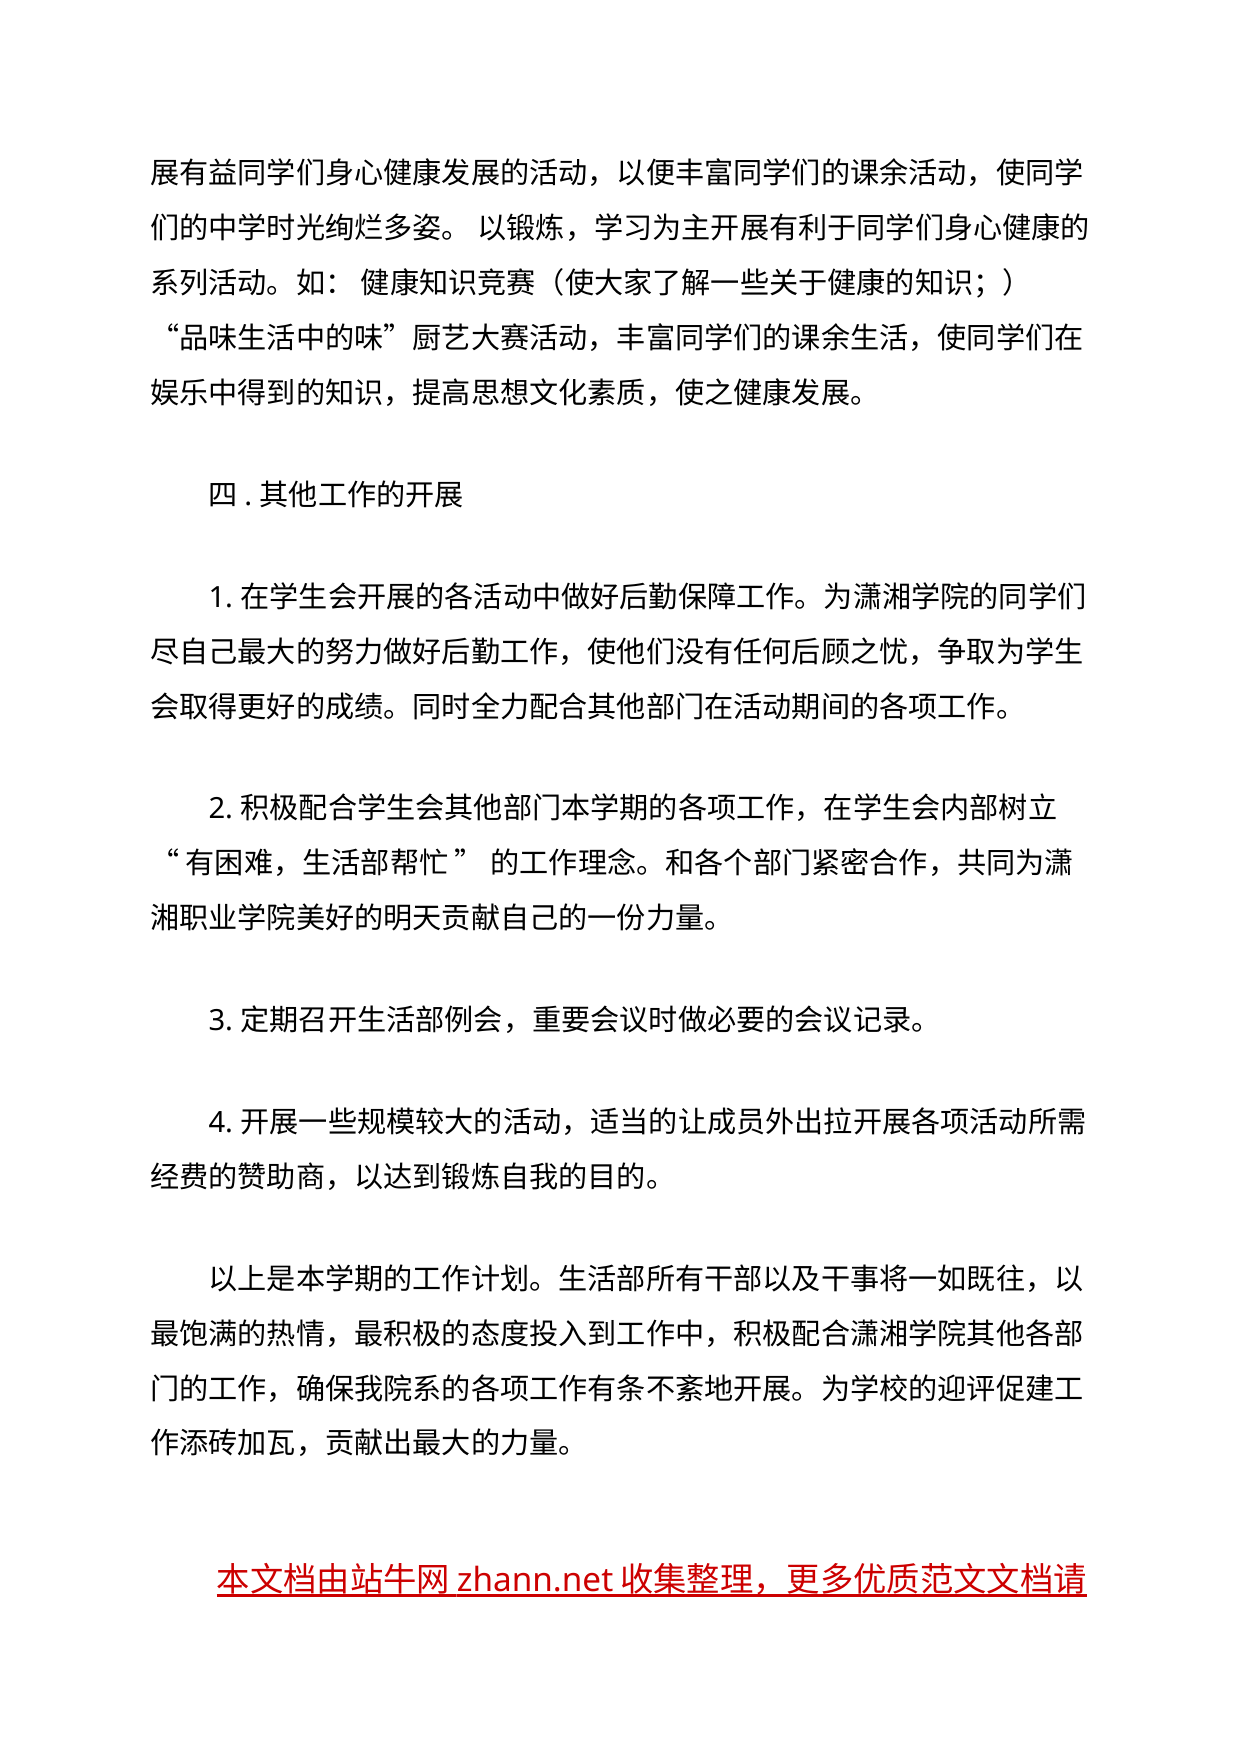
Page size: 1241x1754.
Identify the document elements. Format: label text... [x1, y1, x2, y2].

text 四 . 其他工作的开展 [150, 471, 1090, 514]
text 2. 积极配合学生会其他部门本学期的各项工作，在学生会内部树立 “ 有困难，生活部帮忙 ” 的工作理念。和各个部门紧密合作，共同为潇湘职业学院美好的明天贡献自己的一份力量。 [150, 785, 1090, 937]
text 1. 在学生会开展的各活动中做好后勤保障工作。为潇湘学院的同学们尽自己最大的努力做好后勤工作，使他们没有任何后顾之忧，争取为学生会取得更好的成绩。同时全力配合其他部门在活动期间的各项工作。 [150, 573, 1090, 726]
text 3. 定期召开生活部例会，重要会议时做必要的会议记录。 [150, 997, 1090, 1039]
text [150, 150, 1090, 412]
text 4. 开展一些规模较大的活动，适当的让成员外出拉开展各项活动所需经费的赞助商，以达到锻炼自我的目的。 [150, 1099, 1090, 1196]
text 以上是本学期的工作计划。生活部所有干部以及干事将一如既往，以最饱满的热情，最积极的态度投入到工作中，积极配合潇湘学院其他各部门的工作，确保我院系的各项工作有条不紊地开展。为学校的迎评促建工作添砖加瓦，贡献出最大的力量。 [150, 1255, 1090, 1462]
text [150, 1553, 1090, 1602]
